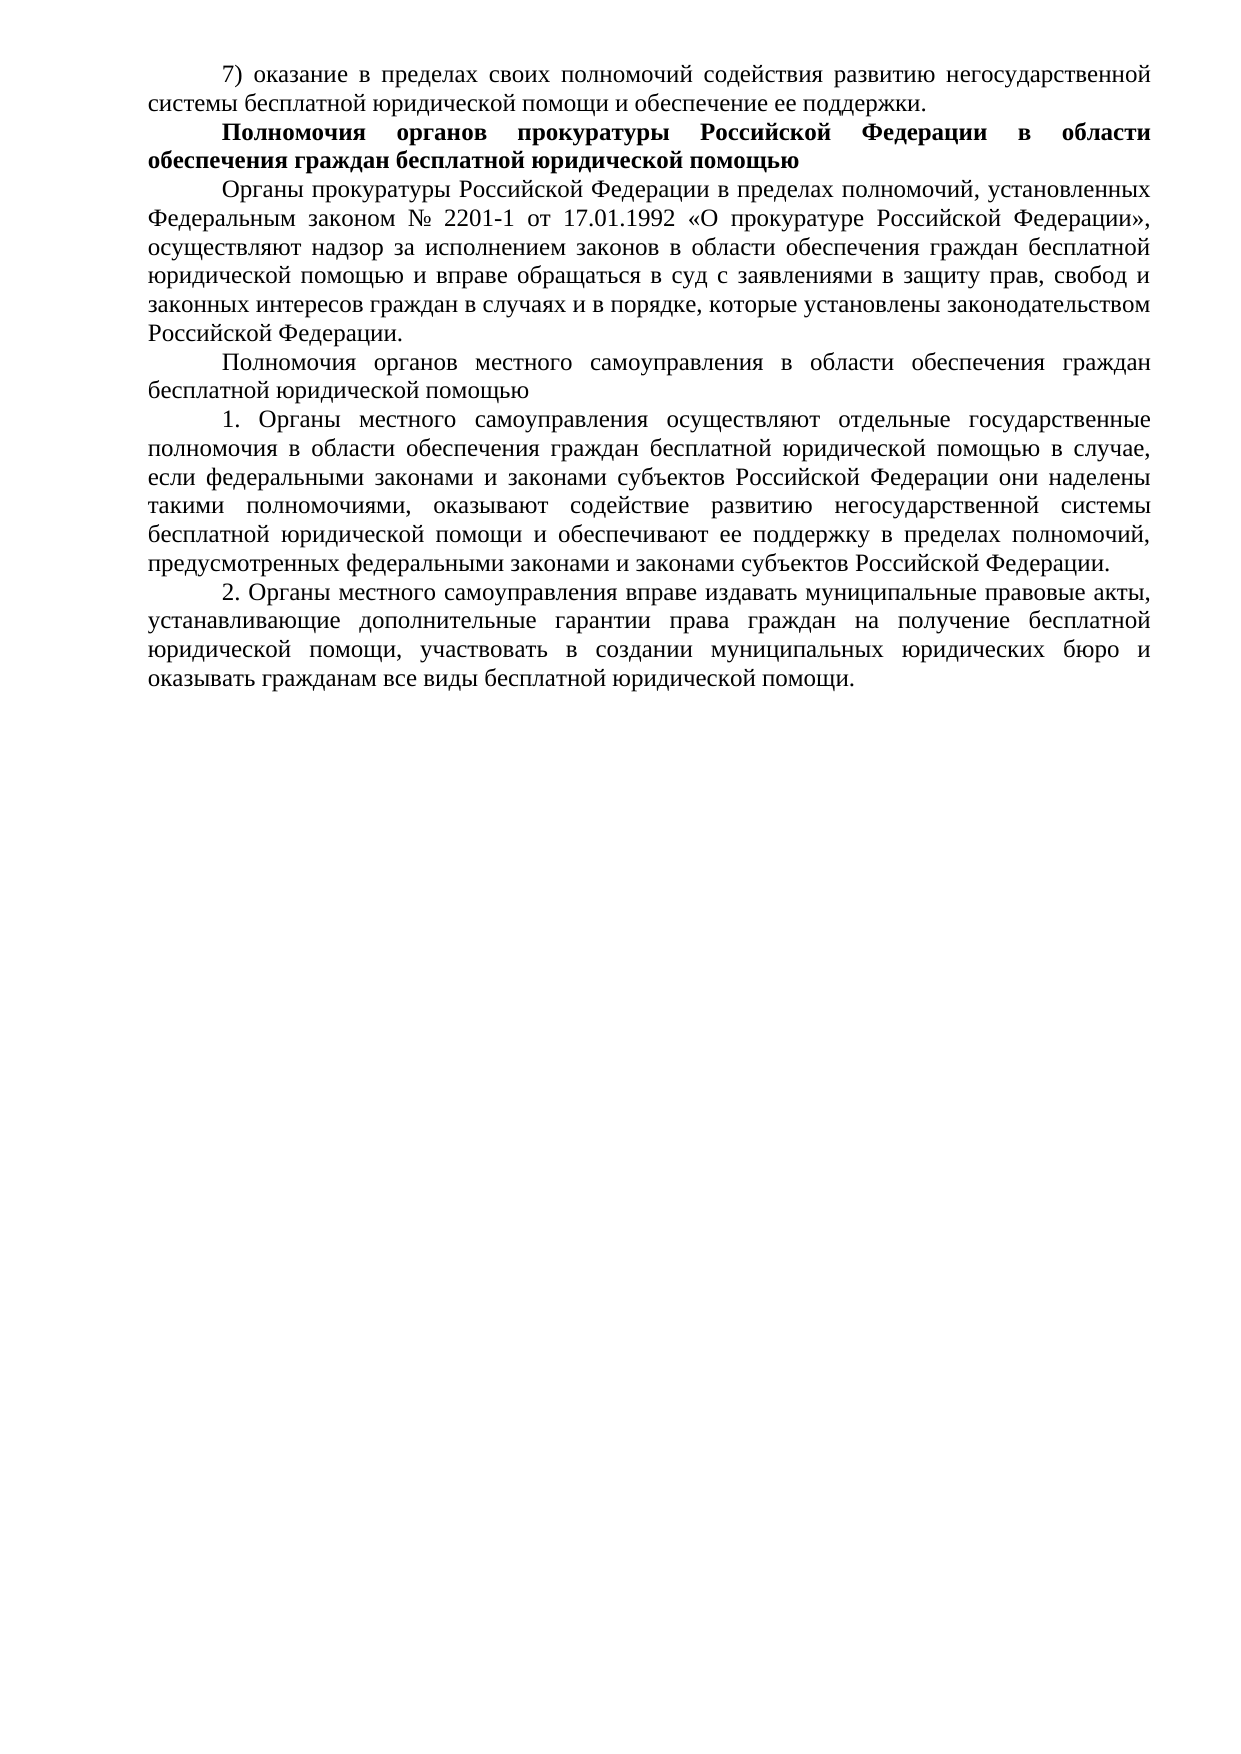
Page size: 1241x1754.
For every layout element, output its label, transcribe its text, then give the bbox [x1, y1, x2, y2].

text Полномочия органов прокуратуры Российской Федерации в области обеспечения граждан бесплатной юридической помощью [148, 117, 1152, 174]
text Полномочия органов местного самоуправления в области обеспечения граждан бесплатной юридической помощью [148, 347, 1152, 404]
text 7) оказание в пределах своих полномочий содействия развитию негосударственной системы бесплатной юридической помощи и обеспечение ее поддержки. [148, 59, 1152, 117]
text Органы прокуратуры Российской Федерации в пределах полномочий, установленных Федеральным законом № 2201-1 от 17.01.1992 «О прокуратуре Российской Федерации», осуществляют надзор за исполнением законов в области обеспечения граждан бесплатной юридической помощью и вправе обращаться в суд с заявлениями в защиту прав, свобод и законных интересов граждан в случаях и в порядке, которые установлены законодательством Российской Федерации. [148, 174, 1152, 347]
text 1. Органы местного самоуправления осуществляют отдельные государственные полномочия в области обеспечения граждан бесплатной юридической помощью в случае, если федеральными законами и законами субъектов Российской Федерации они наделены такими полномочиями, оказывают содействие развитию негосударственной системы бесплатной юридической помощи и обеспечивают ее поддержку в пределах полномочий, предусмотренных федеральными законами и законами субъектов Российской Федерации. [148, 404, 1152, 577]
text 2. Органы местного самоуправления вправе издавать муниципальные правовые акты, устанавливающие дополнительные гарантии права граждан на получение бесплатной юридической помощи, участвовать в создании муниципальных юридических бюро и оказывать гражданам все виды бесплатной юридической помощи. [148, 577, 1152, 692]
